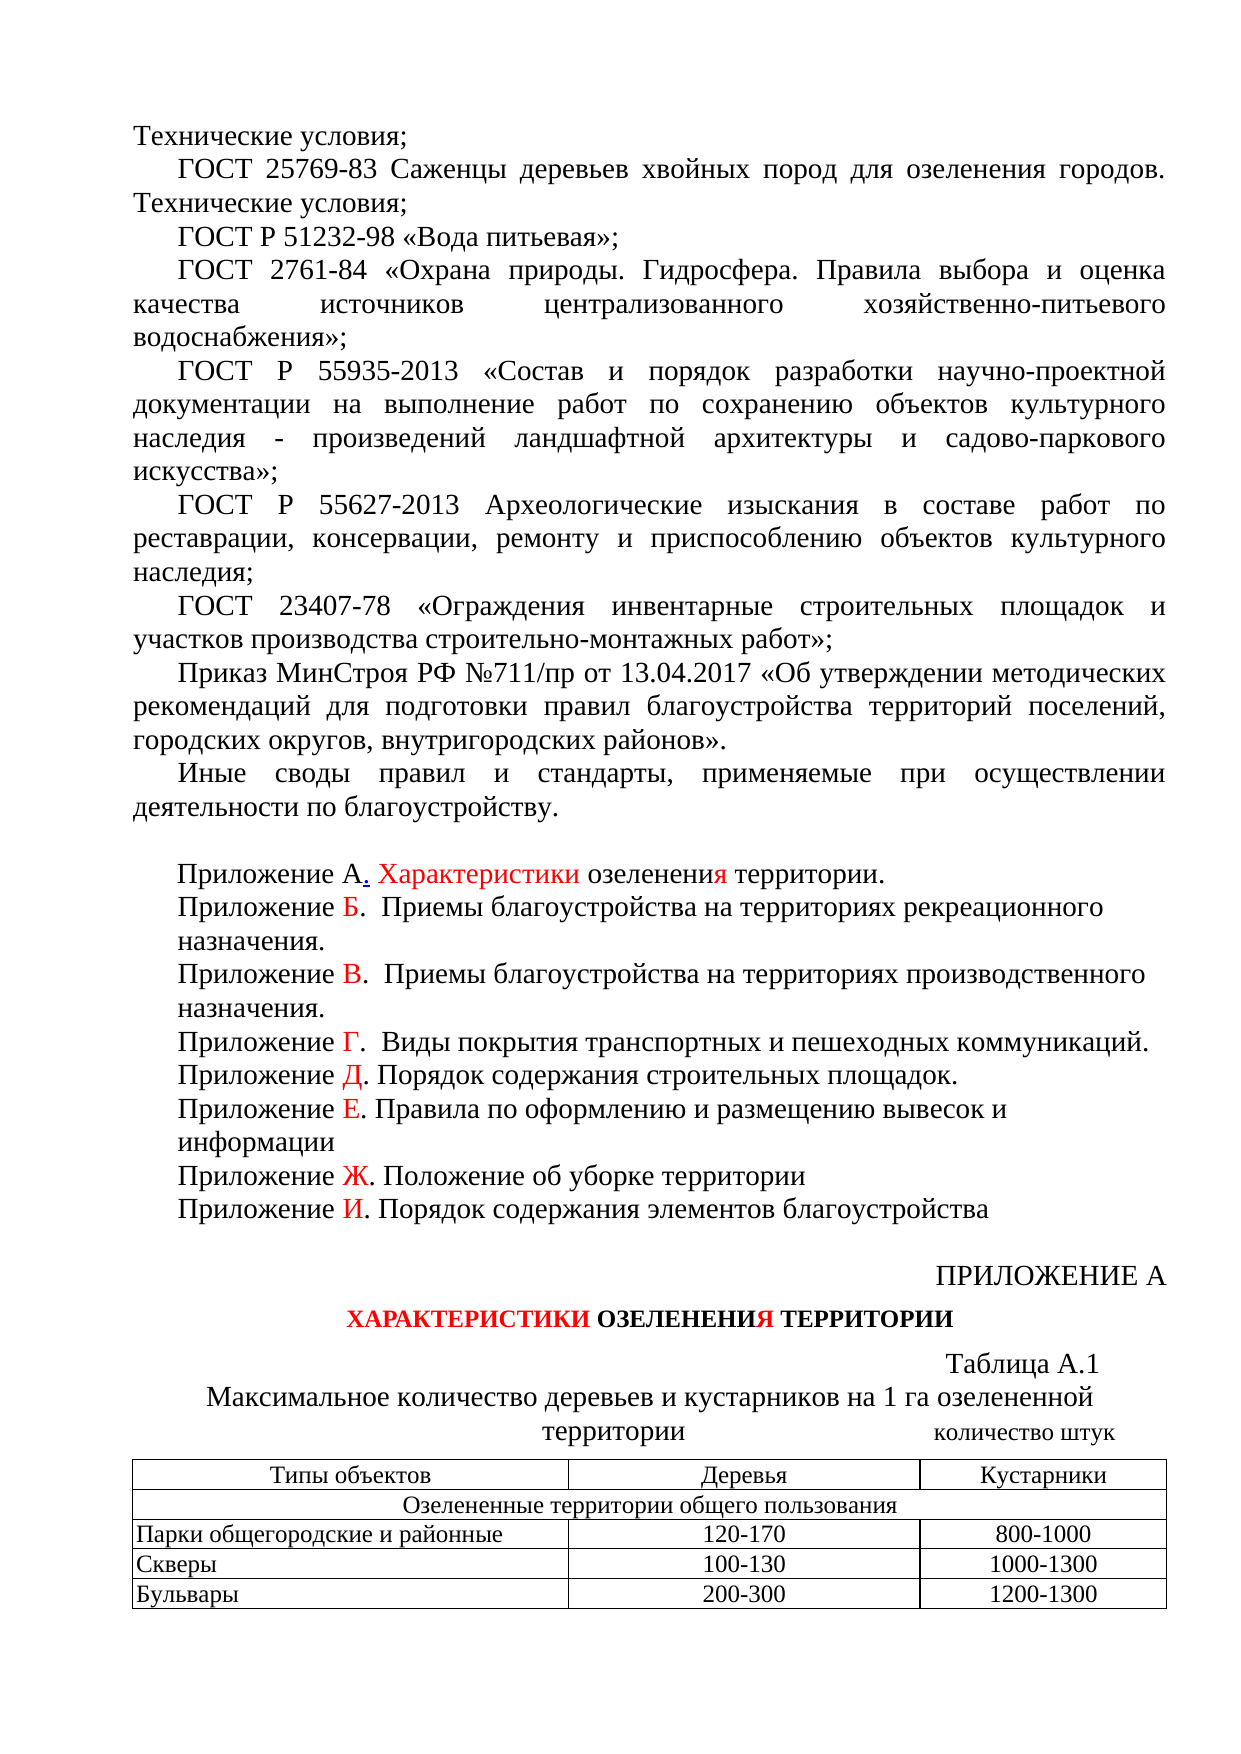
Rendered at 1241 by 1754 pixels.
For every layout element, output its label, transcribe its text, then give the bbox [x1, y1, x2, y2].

text ГОСТ Р 51232-98 «Вода питьевая»; [133, 219, 1167, 252]
text ХАРАКТЕРИСТИКИ ОЗЕЛЕНЕНИЯ ТЕРРИТОРИИ [133, 1304, 1167, 1333]
table_cell 1200-1300 [921, 1579, 1166, 1608]
table_cell 200-300 [569, 1579, 919, 1608]
table_cell 1000-1300 [921, 1549, 1166, 1578]
table_cell Бульвары [133, 1579, 568, 1608]
text ГОСТ Р 55627-2013 Археологические изыскания в составе работ по реставрации, консервации, ремонту и приспособлению объектов культурного наследия; [133, 487, 1167, 588]
text Максимальное количество деревьев и кустарников на озелененной [133, 1379, 1167, 1413]
text Приложение Г. Виды покрытия транспортных и пешеходных коммуникаций. [133, 1024, 1167, 1057]
text информации [133, 1124, 1167, 1158]
table_header Типы объектов [133, 1460, 568, 1489]
text ГОСТ 25769-83 Саженцы деревьев хвойных пород для озеленения городов. Технические условия; [133, 152, 1167, 219]
text назначения. [133, 990, 1167, 1024]
text Иные своды правил и стандарты, применяемые при осуществлении деятельности по благоустройству. [133, 755, 1167, 822]
text назначения. [133, 923, 1167, 957]
table_cell Парки общегородские и районные [133, 1520, 568, 1548]
table_cell 120-170 [569, 1520, 919, 1548]
text Таблица А.1 [133, 1346, 1167, 1379]
text территории количество штук [133, 1413, 1167, 1446]
subtitle ПРИЛОЖЕНИЕ А [133, 1258, 1167, 1292]
table_cell 800-1000 [921, 1520, 1166, 1548]
table_cell Озелененные территории общего пользования [133, 1490, 1166, 1518]
text ГОСТ 2761-84 «Охрана природы. Гидросфера. Правила выбора и оценка качества источников централизованного хозяйственно-питьевого водоснабжения»; [133, 252, 1167, 353]
table_cell 100-130 [569, 1549, 919, 1578]
subtitle Приложение Д. Порядок содержания строительных площадок. [133, 1057, 1167, 1091]
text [133, 118, 1167, 152]
text Приложение Е. Правила по оформлению и размещению вывесок и [133, 1091, 1167, 1124]
table_cell Скверы [133, 1549, 568, 1578]
text Приложение Б. Приемы благоустройства на территориях рекреационного [133, 889, 1167, 923]
table_header Кустарники [921, 1460, 1166, 1489]
text Приложение И. Порядок содержания элементов благоустройства [133, 1191, 1167, 1225]
text ГОСТ Р 55935-2013 «Состав и порядок разработки научно-проектной документации на выполнение работ по сохранению объектов культурного наследия - произведений ландшафтной архитектуры и садово-паркового искусства»; [133, 353, 1167, 487]
text ГОСТ 23407-78 «Ограждения инвентарные строительных площадок и участков производства строительно-монтажных работ»; [133, 588, 1167, 655]
text Приложение А. Характеристики озеленения территории. [133, 856, 1108, 889]
text Приложение В. Приемы благоустройства на территориях производственного [133, 957, 1167, 990]
table_header Деревья [569, 1460, 919, 1489]
text Приложение Ж. Положение об уборке территории [133, 1158, 1167, 1191]
text Приказ МинСтроя РФ №711/пр от 13.04.2017 «Об утверждении методических рекомендаций для подготовки правил благоустройства территорий поселений, городских округов, внутригородских районов». [133, 655, 1167, 755]
